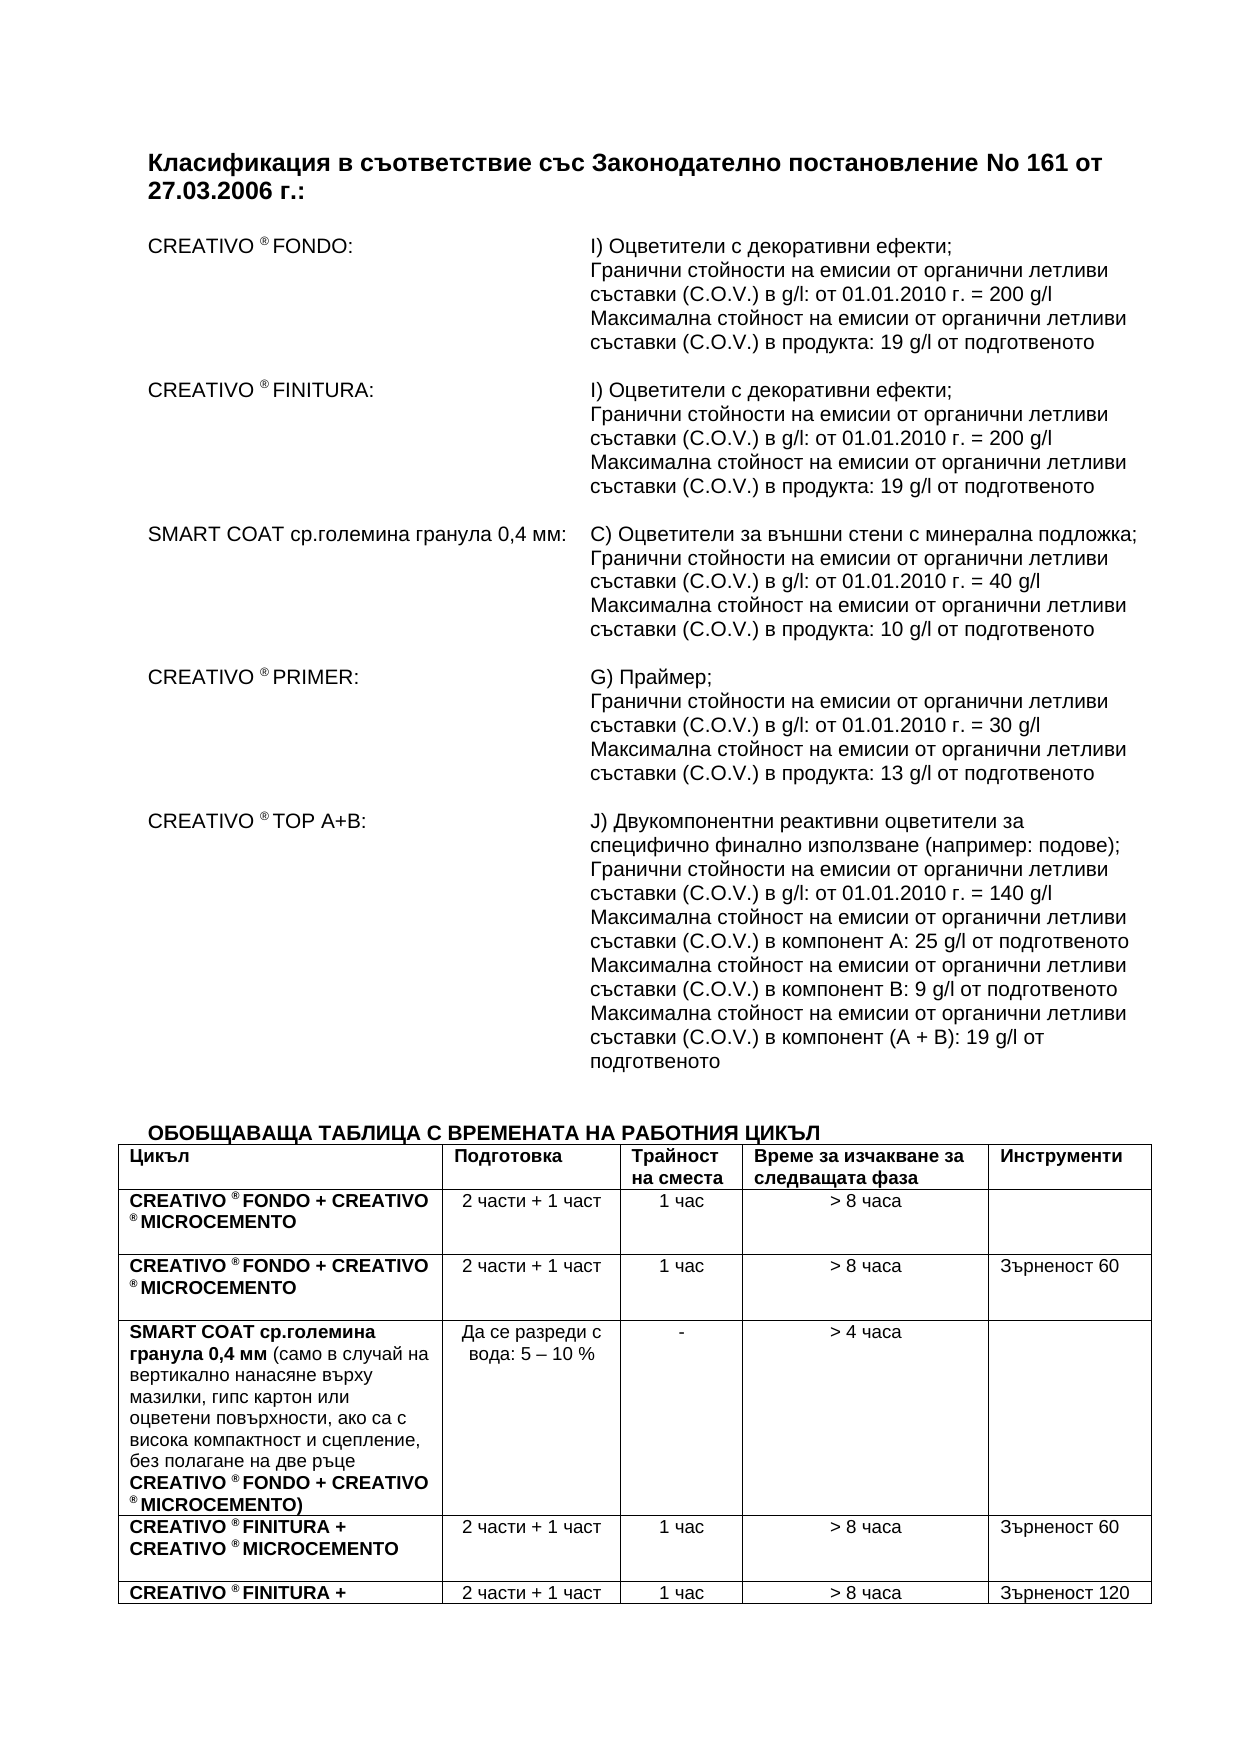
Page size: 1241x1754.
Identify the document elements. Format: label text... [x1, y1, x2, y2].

table_cell CREATIVO ® FONDO + CREATIVO ® MICROCEMENTO [119, 1190, 442, 1254]
table_cell 1 час [621, 1190, 742, 1254]
table_cell 2 части + 1 част [443, 1190, 620, 1254]
table_cell 1 час [621, 1516, 742, 1581]
table_header Подготовка [443, 1145, 620, 1188]
table_cell 2 части + 1 част [443, 1516, 620, 1581]
text Максимална стойност на емисии от органични летливи съставки (C.O.V.) в компонент В: 9 g/l от подготвеното [590, 953, 1144, 1001]
table_cell 2 части + 1 част [443, 1582, 620, 1603]
table_cell SMART COAT ср.големина гранула 0,4 мм (само в случай на вертикално нанасяне върху мазилки, гипс картон или оцветени повърхности, ако са с висока компактност и сцепление, без полагане на две ръце CREATIVO ® FONDO + CREATIVO ® MICROCEMENTO) [119, 1321, 442, 1515]
text ОБОБЩАВАЩА ТАБЛИЦА С ВРЕМЕНАТА НА РАБОТНИЯ ЦИКЪЛ [148, 1120, 1144, 1144]
table_cell > 8 часа [743, 1582, 988, 1603]
table_cell 2 части + 1 част [443, 1255, 620, 1320]
table_cell 1 час [621, 1255, 742, 1320]
table_cell > 8 часа [743, 1255, 988, 1320]
table_cell Зърненост 60 [989, 1255, 1151, 1320]
text Максимална стойност на емисии от органични летливи съставки (C.O.V.) в продукта: 19 g/l от подготвеното [590, 449, 1144, 497]
text CREATIVO ® FONDO: I) Оцветители с декоративни ефекти; [148, 234, 1144, 258]
table_cell Да се разреди с вода: 5 – 10 % [443, 1321, 620, 1515]
text SMART COAT ср.големина гранула 0,4 мм: C) Оцветители за външни стени с минерална подложка; [148, 521, 1144, 545]
table_cell 1 час [621, 1582, 742, 1603]
table_cell CREATIVO ® FONDO + CREATIVO ® MICROCEMENTO [119, 1255, 442, 1320]
table_header Инструменти [989, 1145, 1151, 1188]
table_cell Зърненост 60 [989, 1516, 1151, 1581]
text СREATIVO ® FINITURA: I) Оцветители с декоративни ефекти; [148, 378, 1144, 402]
text Максимална стойност на емисии от органични летливи съставки (C.O.V.) в продукта: 13 g/l от подготвеното [590, 737, 1144, 785]
table_header Време за изчакване за следващата фаза [743, 1145, 988, 1188]
text CREATIVO ® ТОР А+В: J) Двукомпонентни реактивни оцветители за специфично финално използване (например: подове); [148, 809, 1144, 857]
text Гранични стойности на емисии от органични летливи съставки (C.O.V.) в g/l: от 01.01.2010 г. = 140 g/l [590, 857, 1144, 905]
table_cell - [621, 1321, 742, 1515]
table_cell [989, 1190, 1151, 1254]
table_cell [119, 1516, 442, 1581]
table_cell [989, 1321, 1151, 1515]
table_cell Зърненост 120 [989, 1582, 1151, 1603]
table_header Цикъл [119, 1145, 442, 1188]
text Максимална стойност на емисии от органични летливи съставки (C.O.V.) в продукта: 10 g/l от подготвеното [590, 593, 1144, 641]
table_cell > 8 часа [743, 1516, 988, 1581]
text Максимална стойност на емисии от органични летливи съставки (C.O.V.) в продукта: 19 g/l от подготвеното [590, 306, 1144, 354]
text Гранични стойности на емисии от органични летливи съставки (C.O.V.) в g/l: от 01.01.2010 г. = 200 g/l [590, 402, 1144, 449]
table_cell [119, 1582, 442, 1603]
text Гранични стойности на емисии от органични летливи съставки (C.O.V.) в g/l: от 01.01.2010 г. = 30 g/l [590, 689, 1144, 737]
table_cell > 4 часа [743, 1321, 988, 1515]
text Гранични стойности на емисии от органични летливи съставки (C.O.V.) в g/l: от 01.01.2010 г. = 200 g/l [590, 258, 1144, 306]
table_header Трайност на сместа [621, 1145, 742, 1188]
table_cell > 8 часа [743, 1190, 988, 1254]
text Гранични стойности на емисии от органични летливи съставки (C.O.V.) в g/l: от 01.01.2010 г. = 40 g/l [590, 545, 1144, 593]
text CREATIVO ® PRIMER: G) Праймер; [148, 665, 1144, 689]
text Максимална стойност на емисии от органични летливи съставки (C.O.V.) в компонент (А + В): 19 g/l от подготвеното [590, 1001, 1144, 1072]
text Класификация в съответствие със Законодателно постановление No 161 от 27.03.2006 г.: [148, 148, 1144, 205]
text Максимална стойност на емисии от органични летливи съставки (C.O.V.) в компонент А: 25 g/l от подготвеното [590, 905, 1144, 953]
